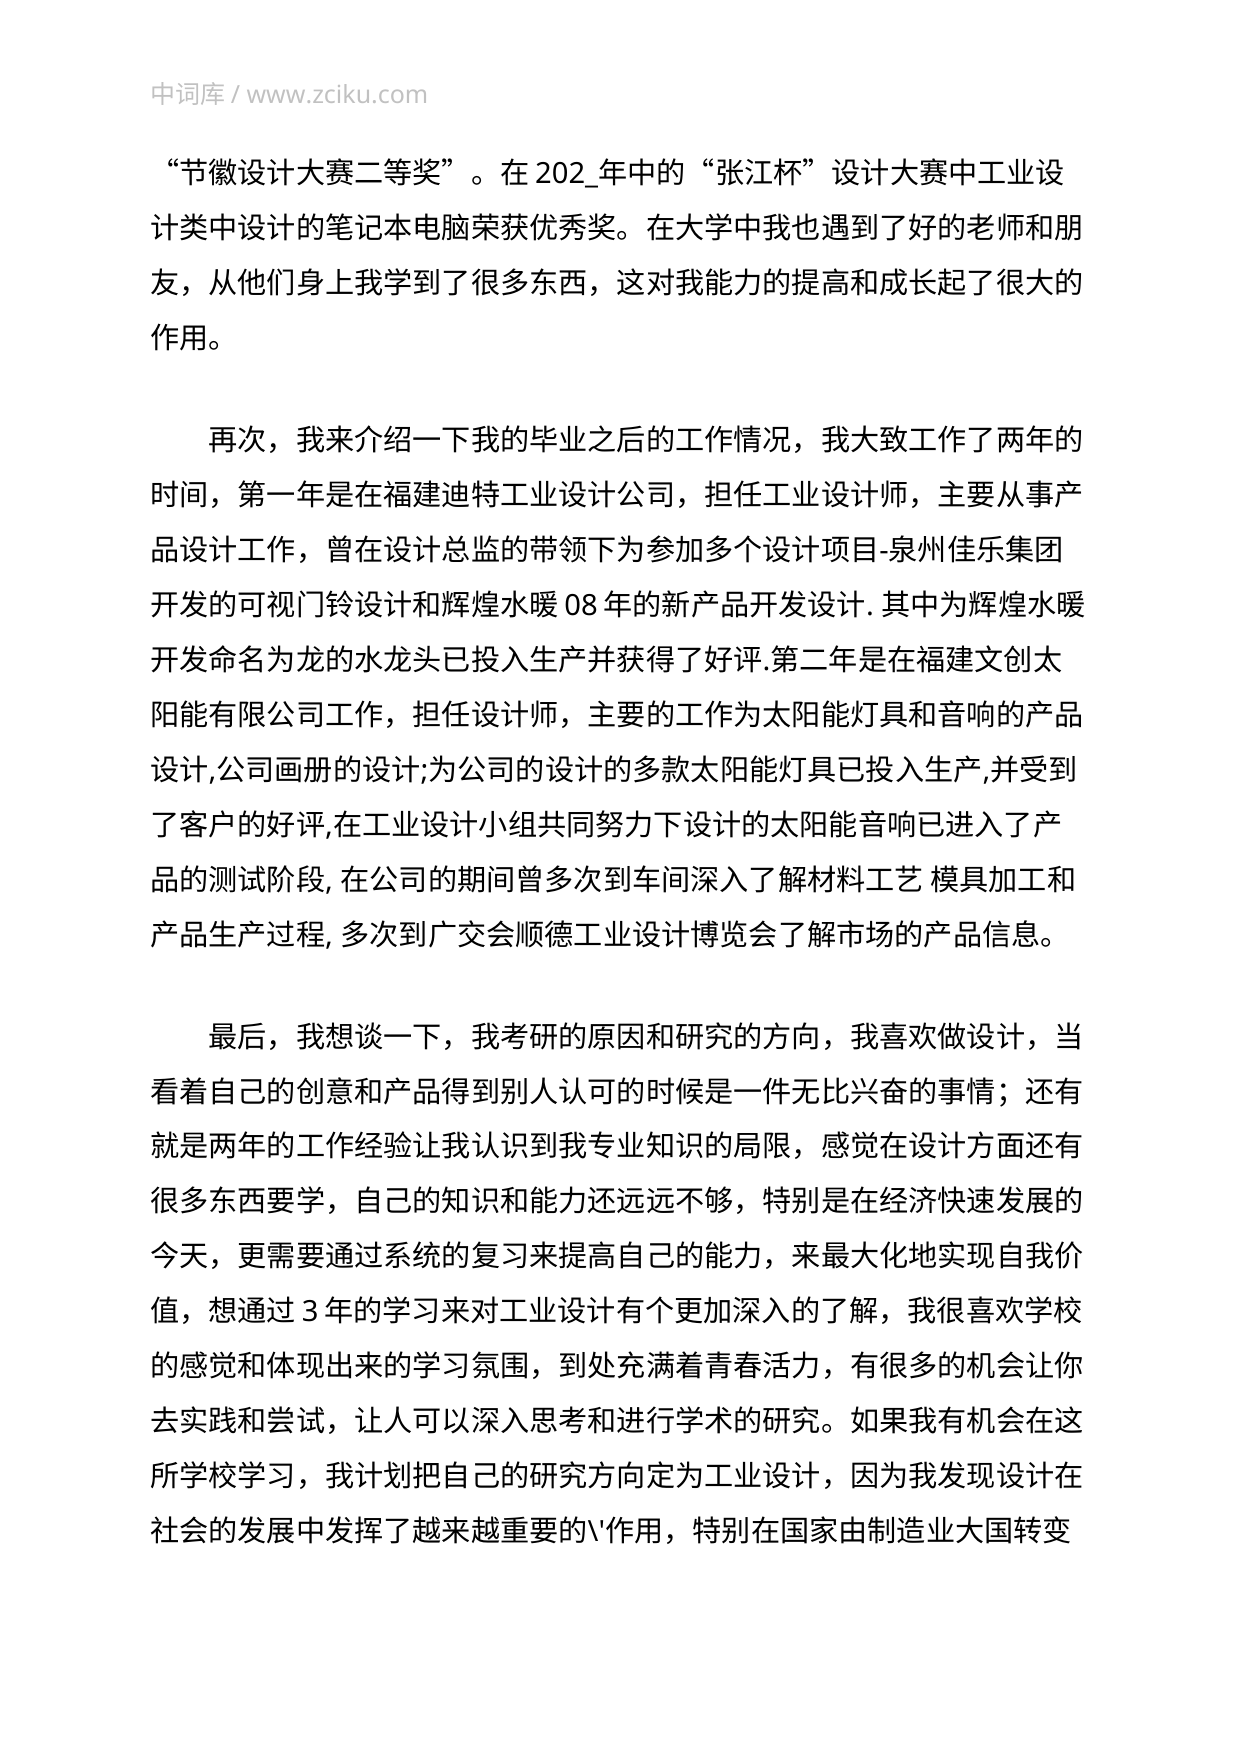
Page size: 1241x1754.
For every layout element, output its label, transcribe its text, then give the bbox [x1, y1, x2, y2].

text 再次，我来介绍一下我的毕业之后的工作情况，我大致工作了两年的时间，第一年是在福建迪特工业设计公司，担任工业设计师，主要从事产品设计工作，曾在设计总监的带领下为参加多个设计项目-泉州佳乐集团开发的可视门铃设计和辉煌水暖08年的新产品开发设计. 其中为辉煌水暖开发命名为龙的水龙头已投入生产并获得了好评.第二年是在福建文创太阳能有限公司工作，担任设计师，主要的工作为太阳能灯具和音响的产品设计,公司画册的设计;为公司的设计的多款太阳能灯具已投入生产,并受到了客户的好评,在工业设计小组共同努力下设计的太阳能音响已进入了产品的测试阶段, 在公司的期间曾多次到车间深入了解材料工艺 模具加工和产品生产过程, 多次到广交会顺德工业设计博览会了解市场的产品信息。 [150, 417, 1090, 954]
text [150, 150, 1090, 357]
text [150, 1013, 1090, 1550]
